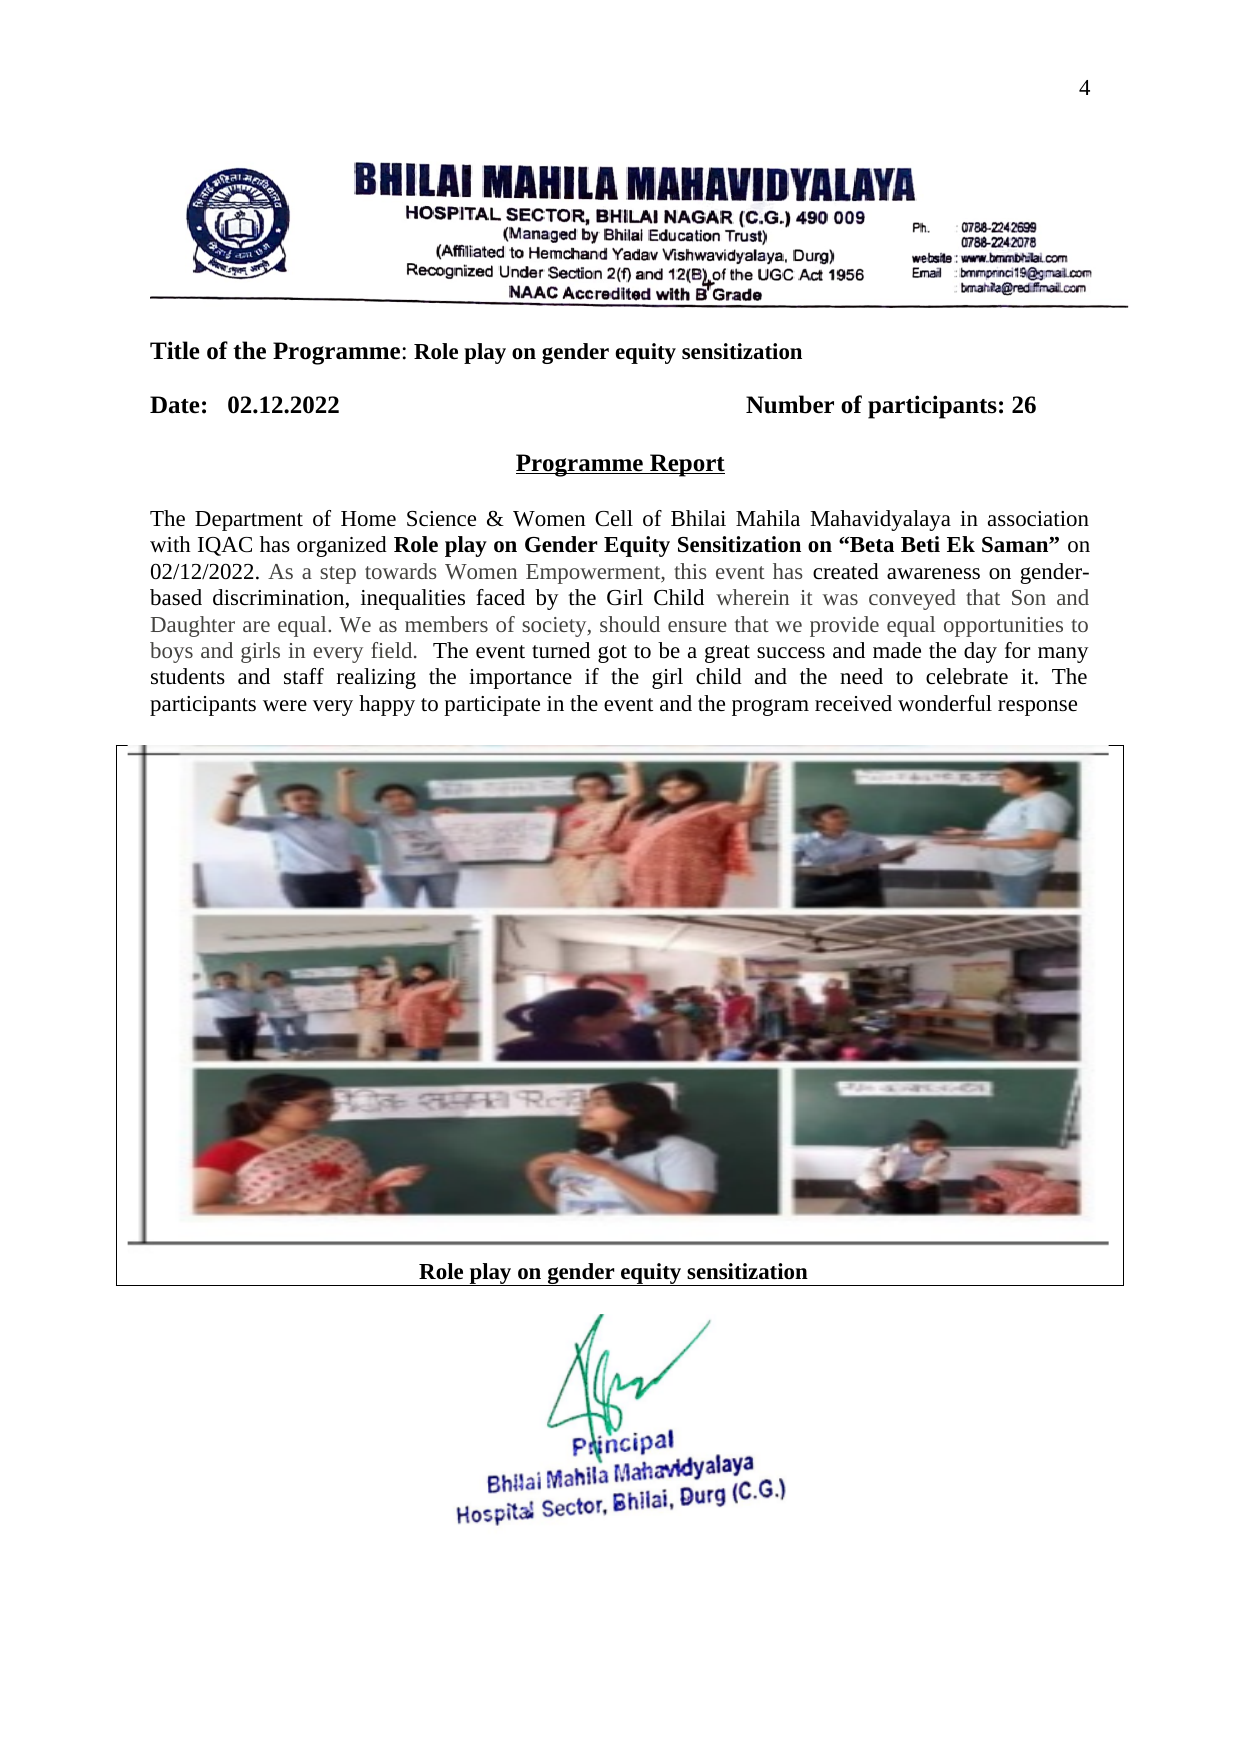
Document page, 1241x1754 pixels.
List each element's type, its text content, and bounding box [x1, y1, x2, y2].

picture [428, 1314, 812, 1536]
picture [150, 150, 1144, 310]
text The Department of Home Science & Women Cell of Bhilai Mahila Mahavidyalaya in association with IQAC has organized Role play on Gender Equity Sensitization on “Beta Beti Ek Saman” on 02/12/2022. As a step towards Women Empowerment, this event has created awareness on gender- based discrimination, inequalities faced by the Girl Child wherein it was conveyed that Son and Daughter are equal. We as members of society, should ensure that we provide equal opportunities to boys and girls in every field. The event turned got to be a great success and made the day for many students and staff realizing the importance if the girl child and the need to celebrate it. The participants were very happy to participate in the event and the program received wonderful response [150, 505, 1090, 611]
text Programme Report [150, 448, 1090, 476]
text Date: 02.12.2022 Number of participants: 26 [150, 390, 1090, 419]
picture [127, 745, 1109, 1259]
table_header Role play on gender equity sensitization [117, 746, 1123, 1285]
text Title of the Programme: Role play on gender equity sensitization [150, 336, 1090, 365]
text The Department of Home Science & Women Cell of Bhilai Mahila Mahavidyalaya in association with IQAC has organized Role play on Gender Equity Sensitization on “Beta Beti Ek Saman” on 02/12/2022. As a step towards Women Empowerment, this event has created awareness on gender- based discrimination, inequalities faced by the Girl Child wherein it was conveyed that Son and Daughter are equal. We as members of society, should ensure that we provide equal opportunities to boys and girls in every field. The event turned got to be a great success and made the day for many students and staff realizing the importance if the girl child and the need to celebrate it. The participants were very happy to participate in the event and the program received wonderful response [150, 637, 1090, 716]
